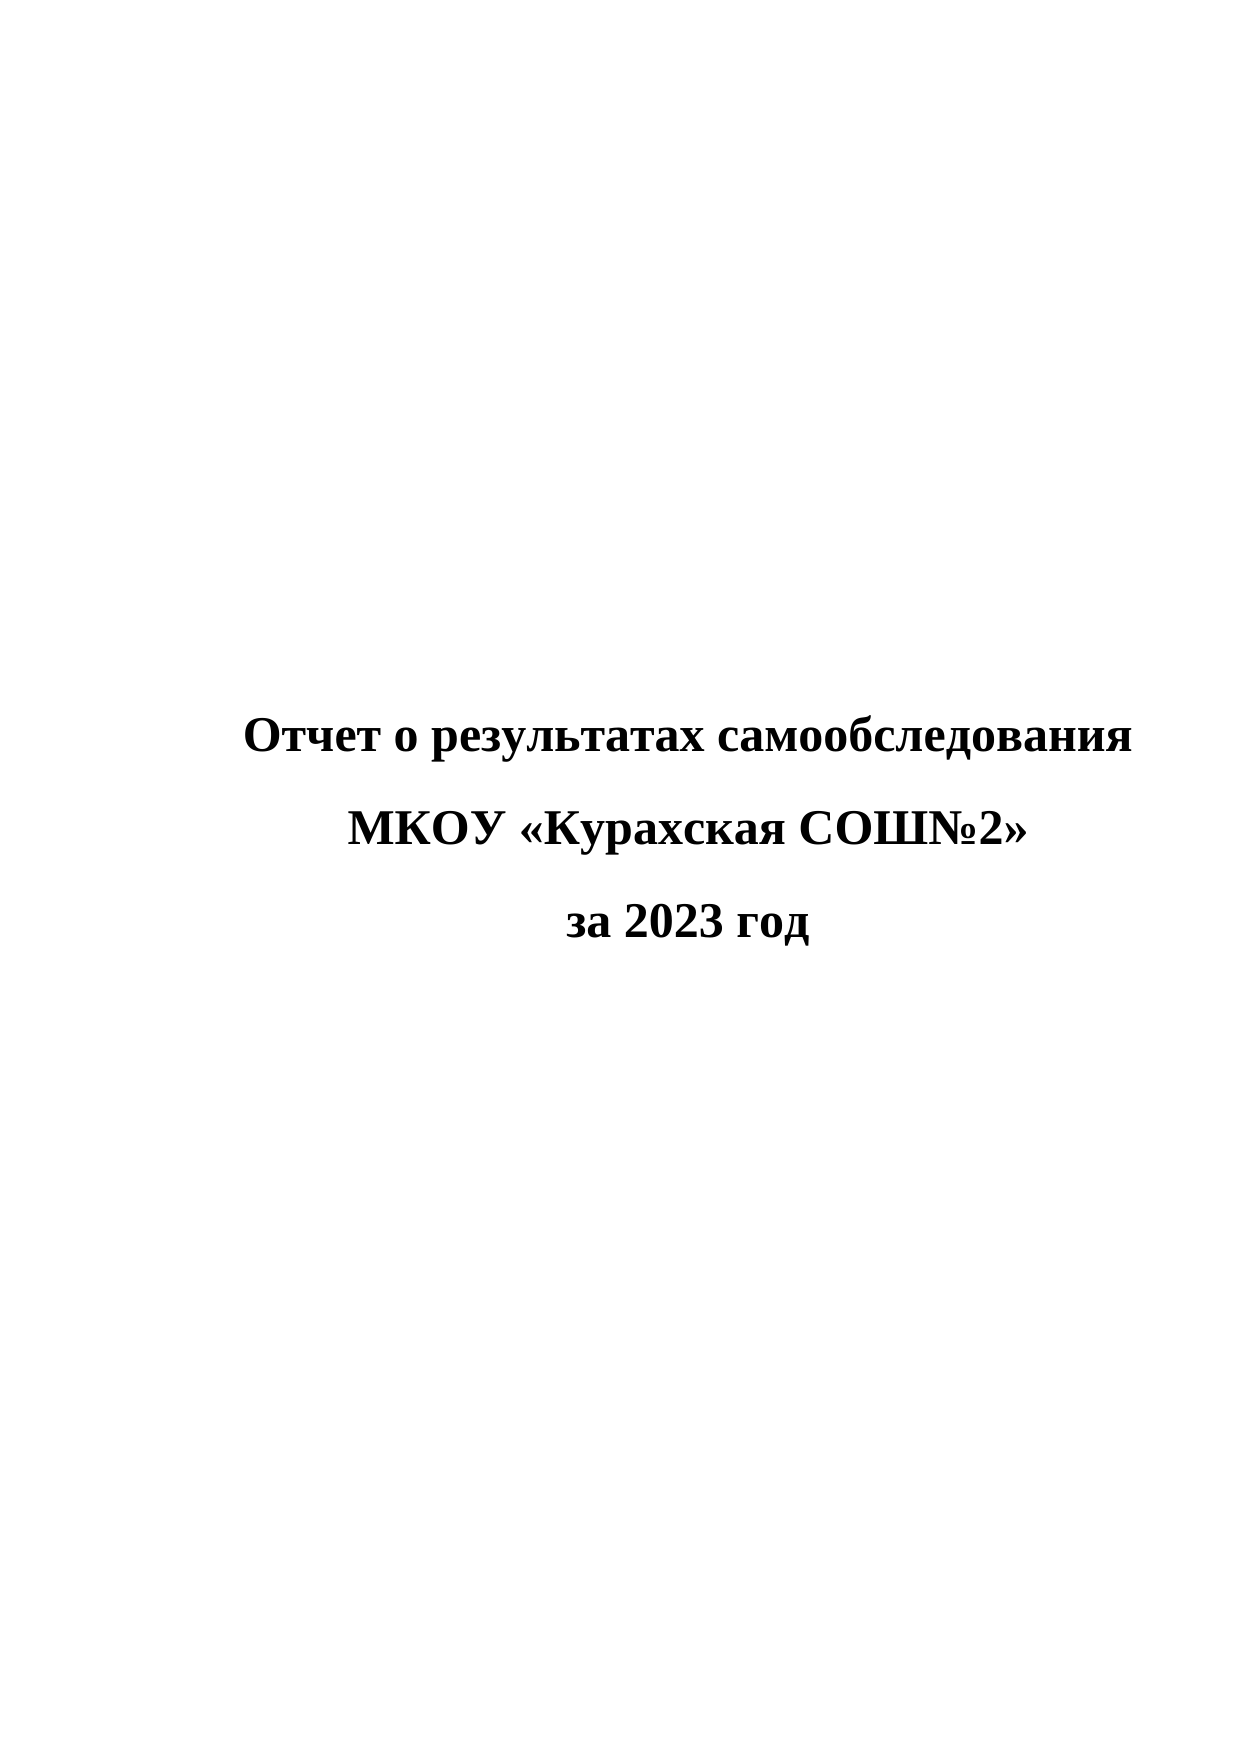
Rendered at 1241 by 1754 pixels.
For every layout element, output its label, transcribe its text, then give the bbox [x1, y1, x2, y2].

text МКОУ «Курахская СОШ№2» [167, 807, 1209, 854]
text Отчет о результатах самообследования [167, 714, 1209, 761]
text за 2023 год [167, 900, 1209, 947]
